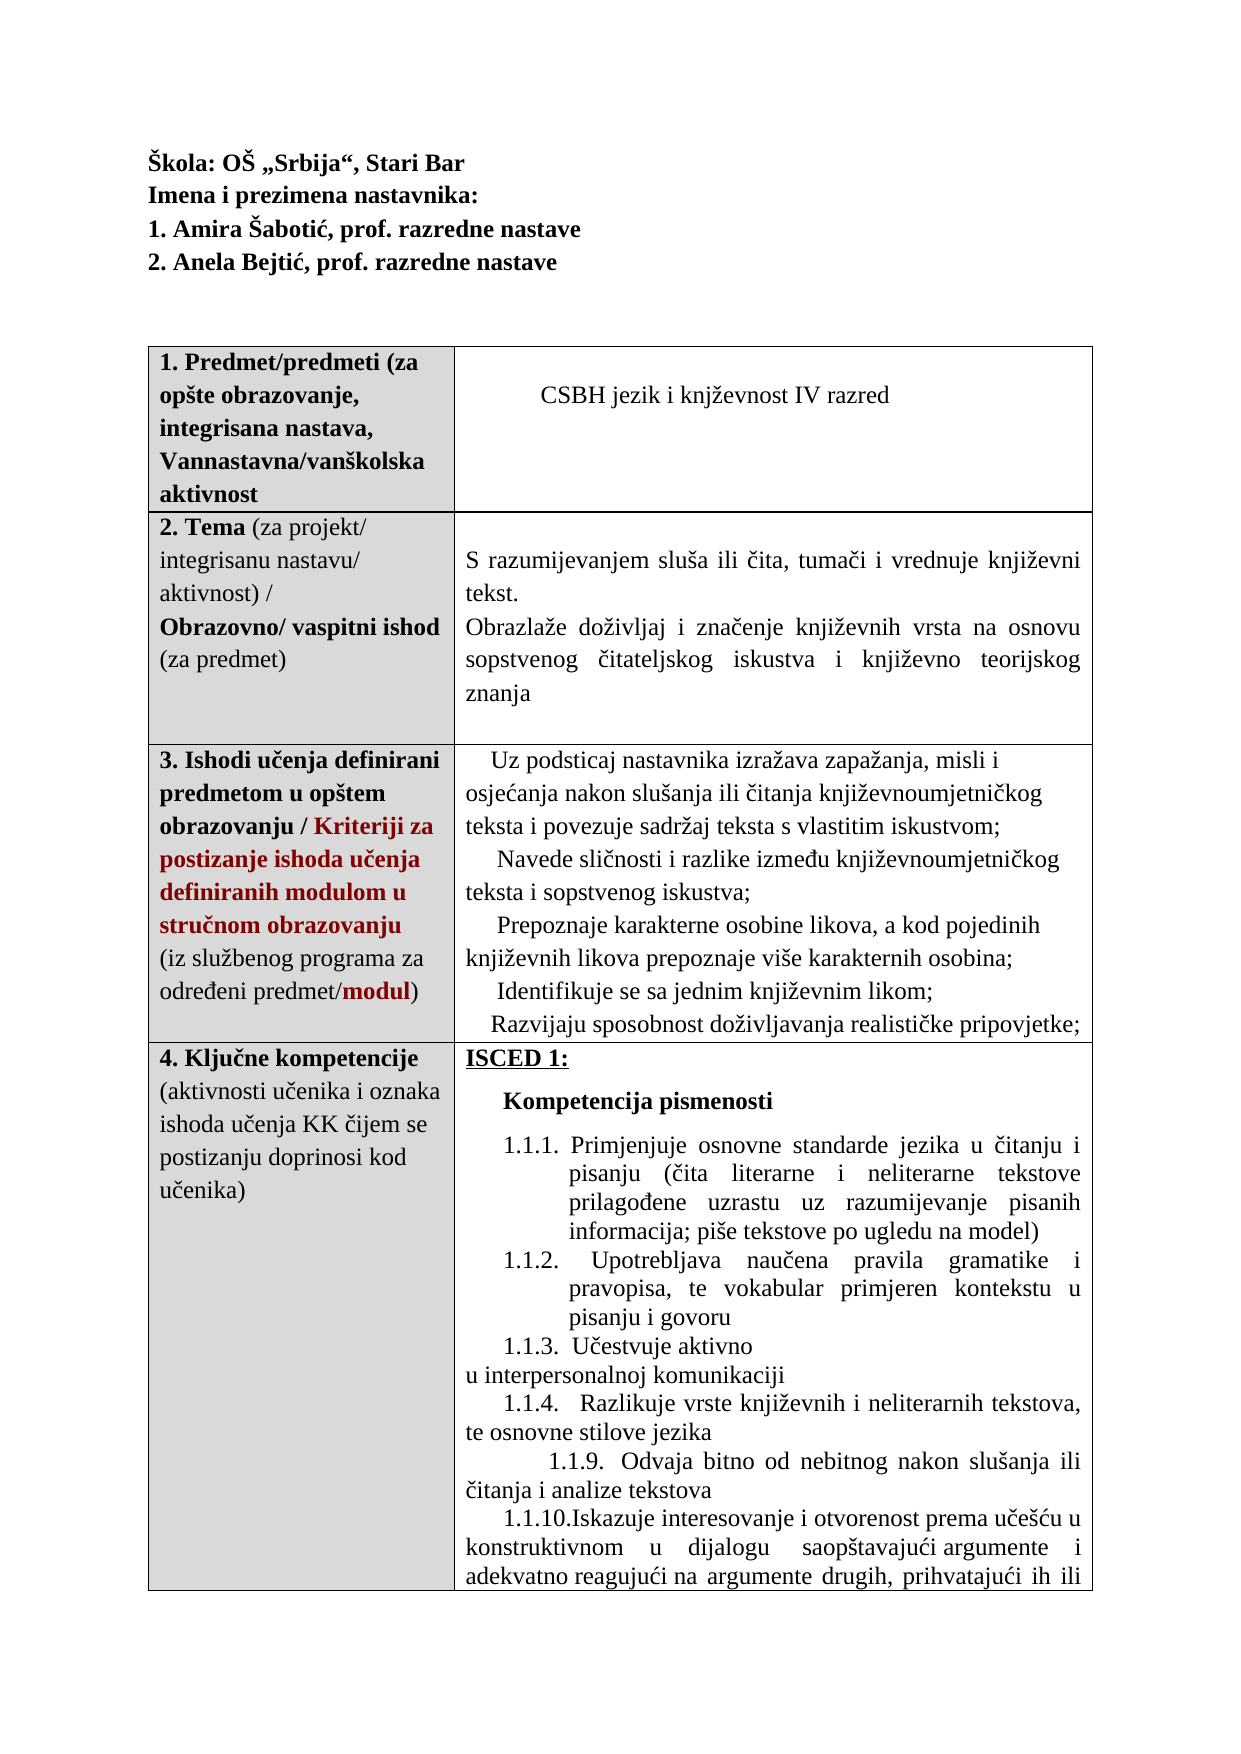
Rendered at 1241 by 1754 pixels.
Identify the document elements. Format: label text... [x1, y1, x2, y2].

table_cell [455, 1043, 1092, 1590]
table_header CSBH jezik i knjževnost IV razred [455, 347, 1092, 511]
text Škola: OŠ „Srbija“, Stari Bar [148, 148, 1093, 176]
text Imena i prezimena nastavnika: [148, 181, 1093, 209]
table_cell 3. Ishodi učenja definirani predmetom u opštem obrazovanju / Kriteriji za postizanje ishoda učenja definiranih modulom u stručnom obrazovanju (iz službenog programa za određeni predmet/modul) [149, 745, 454, 1042]
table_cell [149, 1043, 454, 1590]
table_cell Uz podsticaj nastavnika izražava zapažanja, misli i osjećanja nakon slušanja ili čitanja književnoumjetničkog teksta i povezuje sadržaj teksta s vlastitim iskustvom; Navede sličnosti i razlike između književnoumjetničkog teksta i sopstvenog iskustva; Prepoznaje karakterne osobine likova, a kod pojedinih književnih likova prepoznaje više karakternih osobina; Identifikuje se sa jednim književnim likom; Razvijaju sposobnost doživljavanja realističke pripovjetke; [455, 745, 1092, 1042]
text 2. Anela Bejtić, prof. razredne nastave [148, 247, 1093, 275]
table_header 1. Predmet/predmeti (za opšte obrazovanje, integrisana nastava, Vannastavna/vanškolska aktivnost [149, 347, 454, 511]
table_cell 2. Tema (za projekt/ integrisanu nastavu/ aktivnost) / Obrazovno/ vaspitni ishod (za predmet) [149, 513, 454, 744]
text 1. Amira Šabotić, prof. razredne nastave [148, 214, 1093, 242]
table_cell S razumijevanjem sluša ili čita, tumači i vrednuje književni tekst. Obrazlaže doživljaj i značenje književnih vrsta na osnovu sopstvenog čitateljskog iskustva i književno teorijskog znanja [455, 513, 1092, 744]
